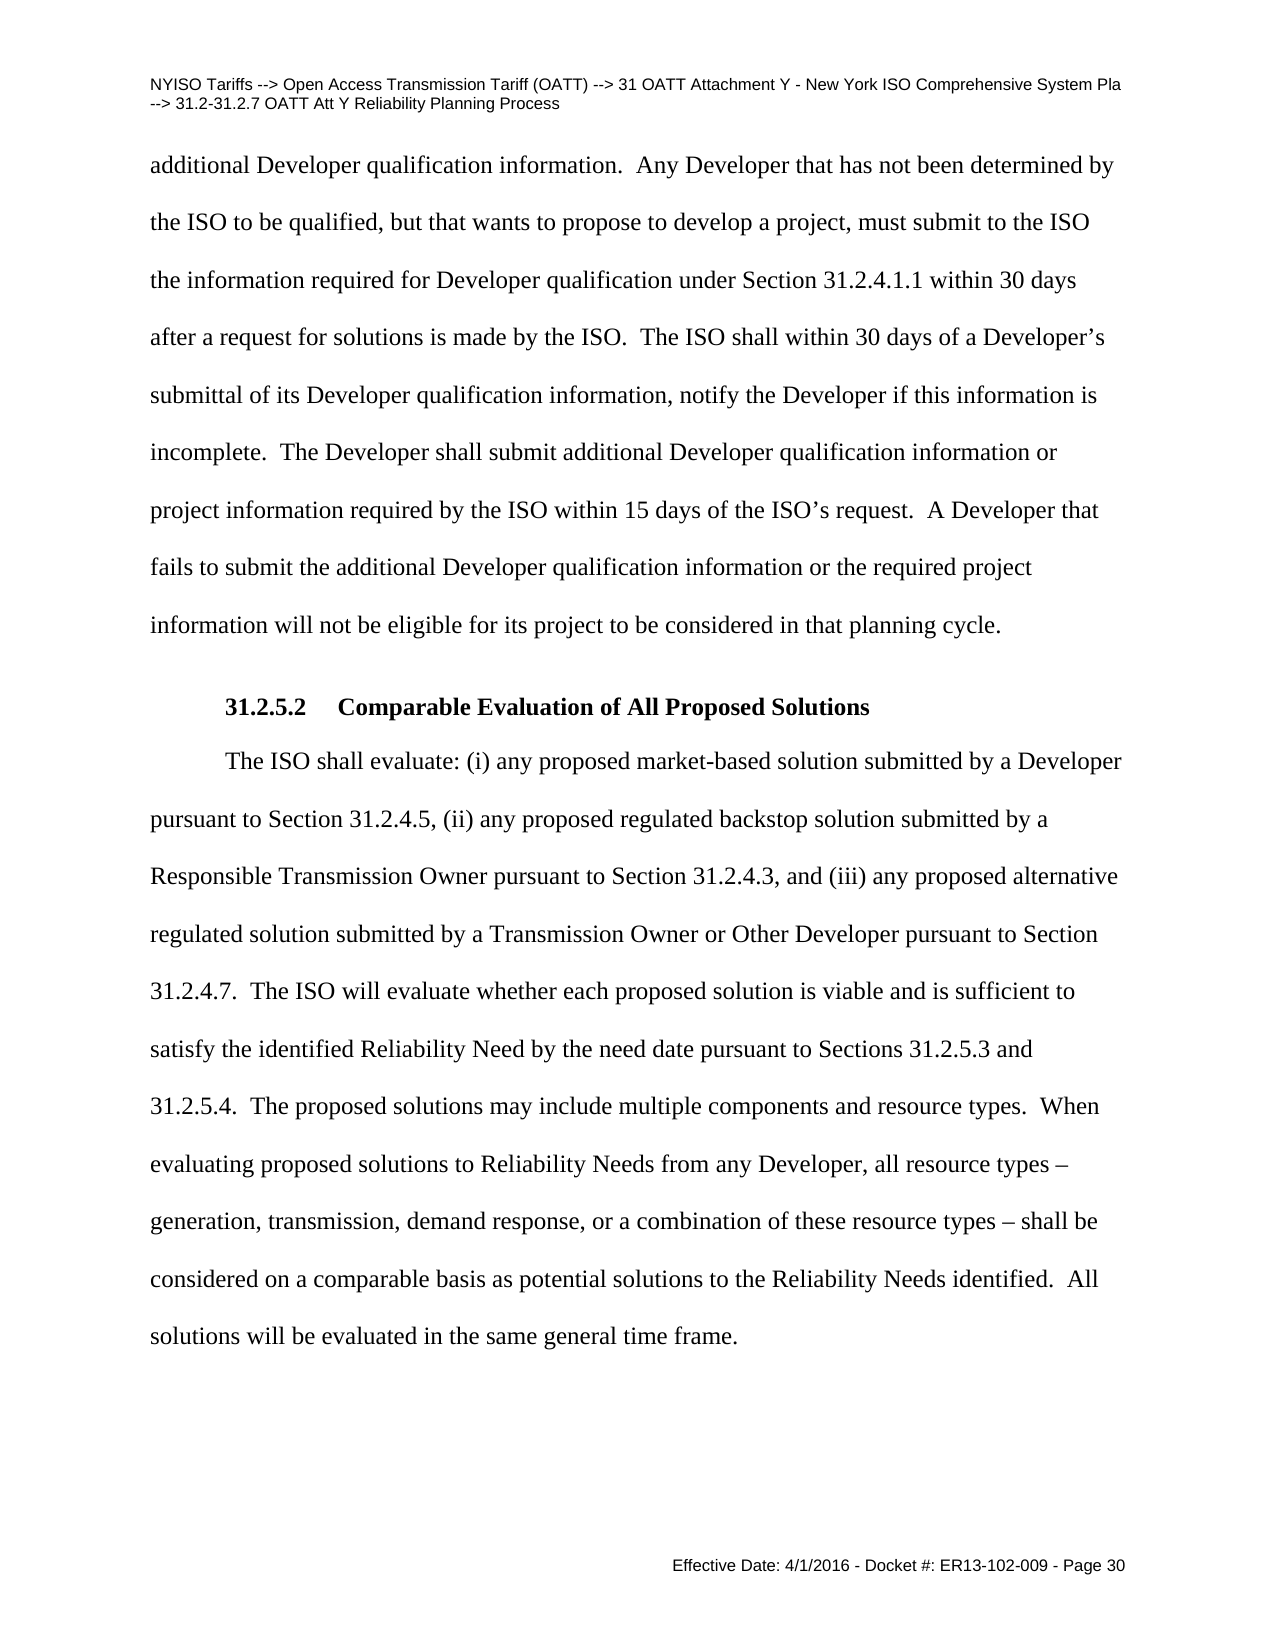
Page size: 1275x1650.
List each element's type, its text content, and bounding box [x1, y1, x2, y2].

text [150, 150, 1125, 639]
text The ISO shall evaluate: (i) any proposed market-based solution submitted by a Developer pursuant to Section 31.2.4.5, (ii) any proposed regulated backstop solution submitted by a Responsible Transmission Owner pursuant to Section 31.2.4.3, and (iii) any proposed alternative regulated solution submitted by a Transmission Owner or Other Developer pursuant to Section 31.2.4.7. The ISO will evaluate whether each proposed solution is viable and is sufficient to satisfy the identified Reliability Need by the need date pursuant to Sections 31.2.5.3 and 31.2.5.4. The proposed solutions may include multiple components and resource types. When evaluating proposed solutions to Reliability Needs from any Developer, all resource types – generation, transmission, demand response, or a combination of these resource types – shall be considered on a comparable basis as potential solutions to the Reliability Needs identified. All solutions will be evaluated in the same general time frame. [150, 746, 1125, 1350]
subtitle 31.2.5.2 Comparable Evaluation of All Proposed Solutions [225, 692, 1125, 721]
